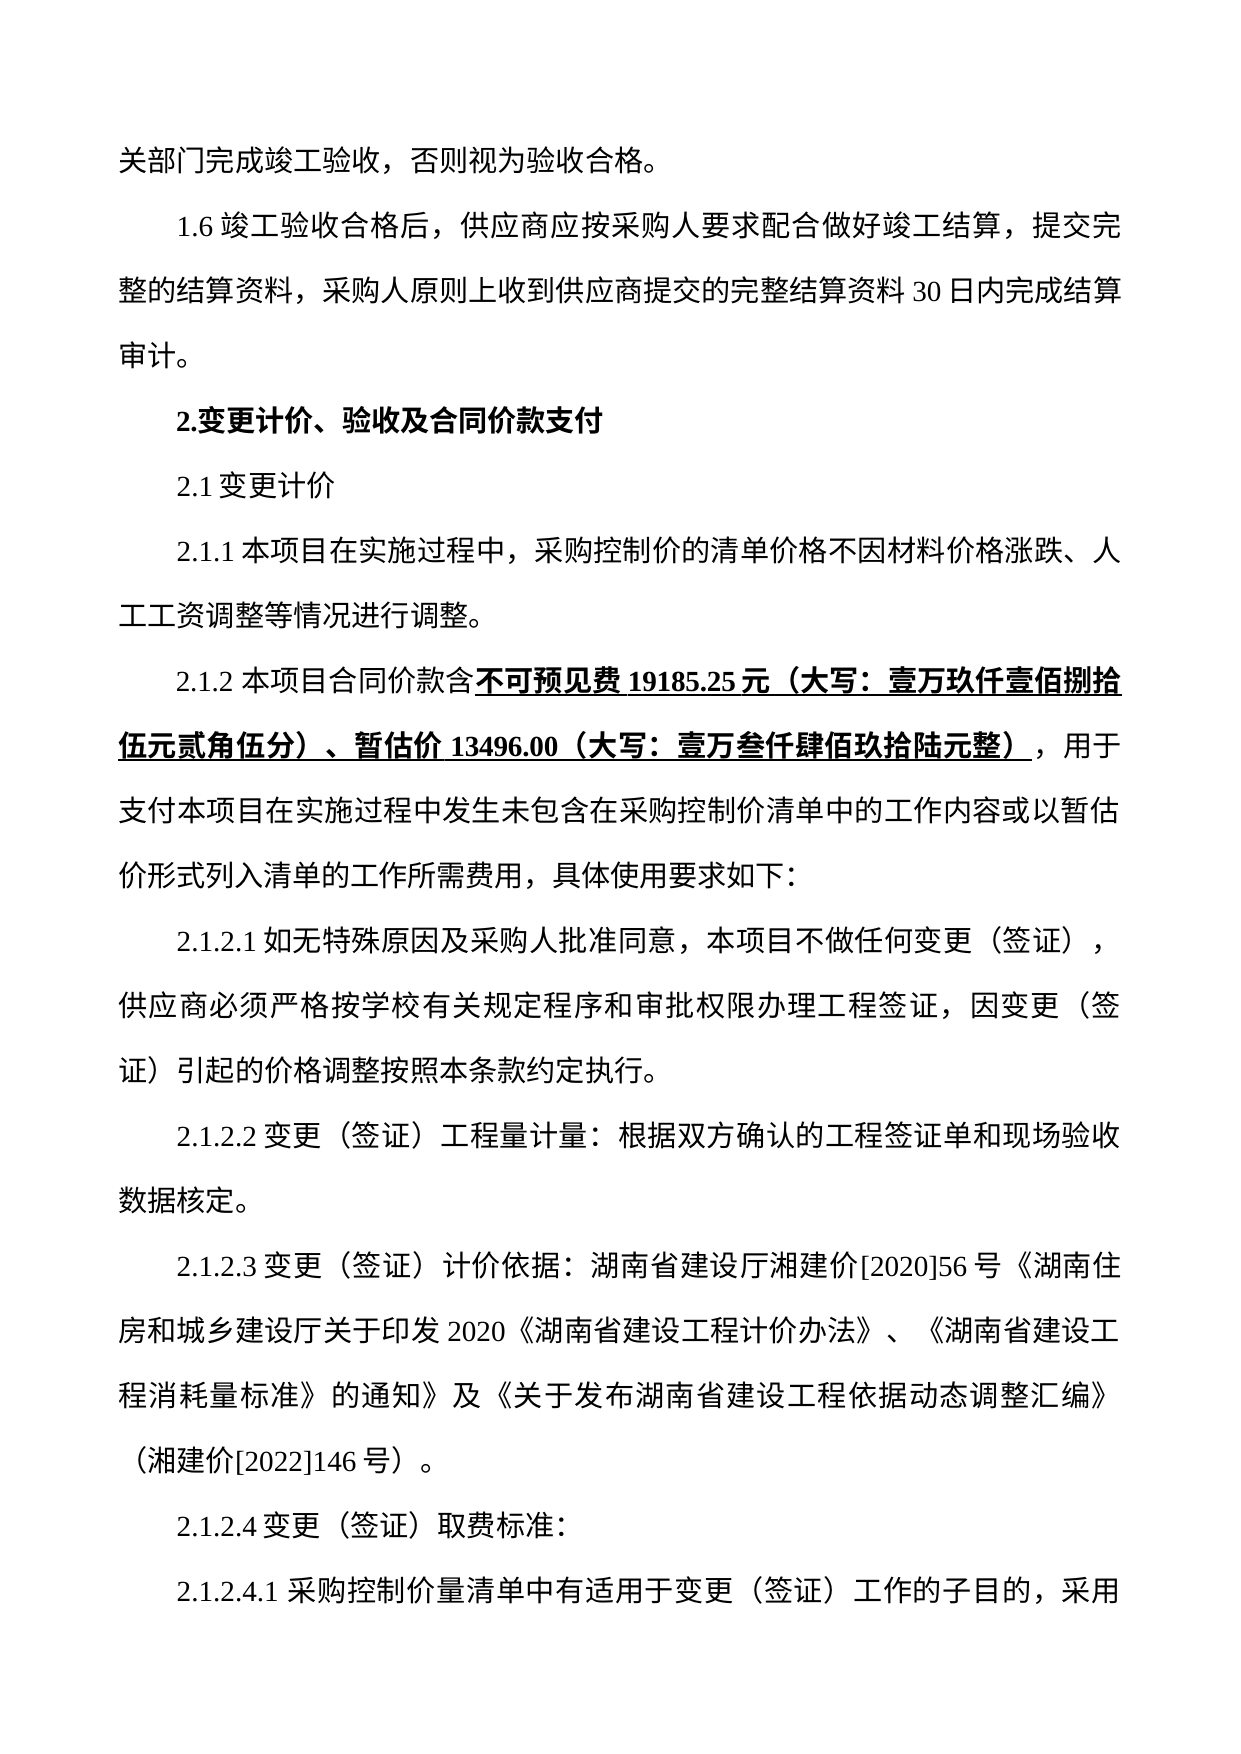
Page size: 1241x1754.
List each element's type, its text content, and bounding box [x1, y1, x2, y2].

text 2.1变更计价 [118, 451, 1122, 516]
text 2.1.2.3变更（签证）计价依据：湖南省建设厅湘建价[2020]56号《湖南住房和城乡建设厅关于印发2020《湖南省建设工程计价办法》、《湖南省建设工程消耗量标准》的通知》及《关于发布湖南省建设工程依据动态调整汇编》（湘建价[2022]146号）。 [118, 1231, 1122, 1491]
text 2.1.1本项目在实施过程中，采购控制价的清单价格不因材料价格涨跌、人工工资调整等情况进行调整。 [118, 516, 1122, 646]
text 2.1.2.4变更（签证）取费标准： [118, 1491, 1122, 1556]
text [118, 126, 1122, 191]
text 2.1.2.1如无特殊原因及采购人批准同意，本项目不做任何变更（签证），供应商必须严格按学校有关规定程序和审批权限办理工程签证，因变更（签证）引起的价格调整按照本条款约定执行。 [118, 906, 1122, 1101]
text 2.变更计价、验收及合同价款支付 [118, 386, 1122, 451]
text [118, 1556, 1122, 1621]
text 2.1.2.2变更（签证）工程量计量：根据双方确认的工程签证单和现场验收数据核定。 [118, 1101, 1122, 1231]
text 1.6竣工验收合格后，供应商应按采购人要求配合做好竣工结算，提交完整的结算资料，采购人原则上收到供应商提交的完整结算资料30日内完成结算审计。 [118, 191, 1122, 386]
text 2.1.2 本项目合同价款含不可预见费19185.25元（大写：壹万玖仟壹佰捌拾伍元贰角伍分）、暂估价13496.00（大写：壹万叁仟肆佰玖拾陆元整），用于支付本项目在实施过程中发生未包含在采购控制价清单中的工作内容或以暂估价形式列入清单的工作所需费用，具体使用要求如下： [118, 646, 1122, 906]
